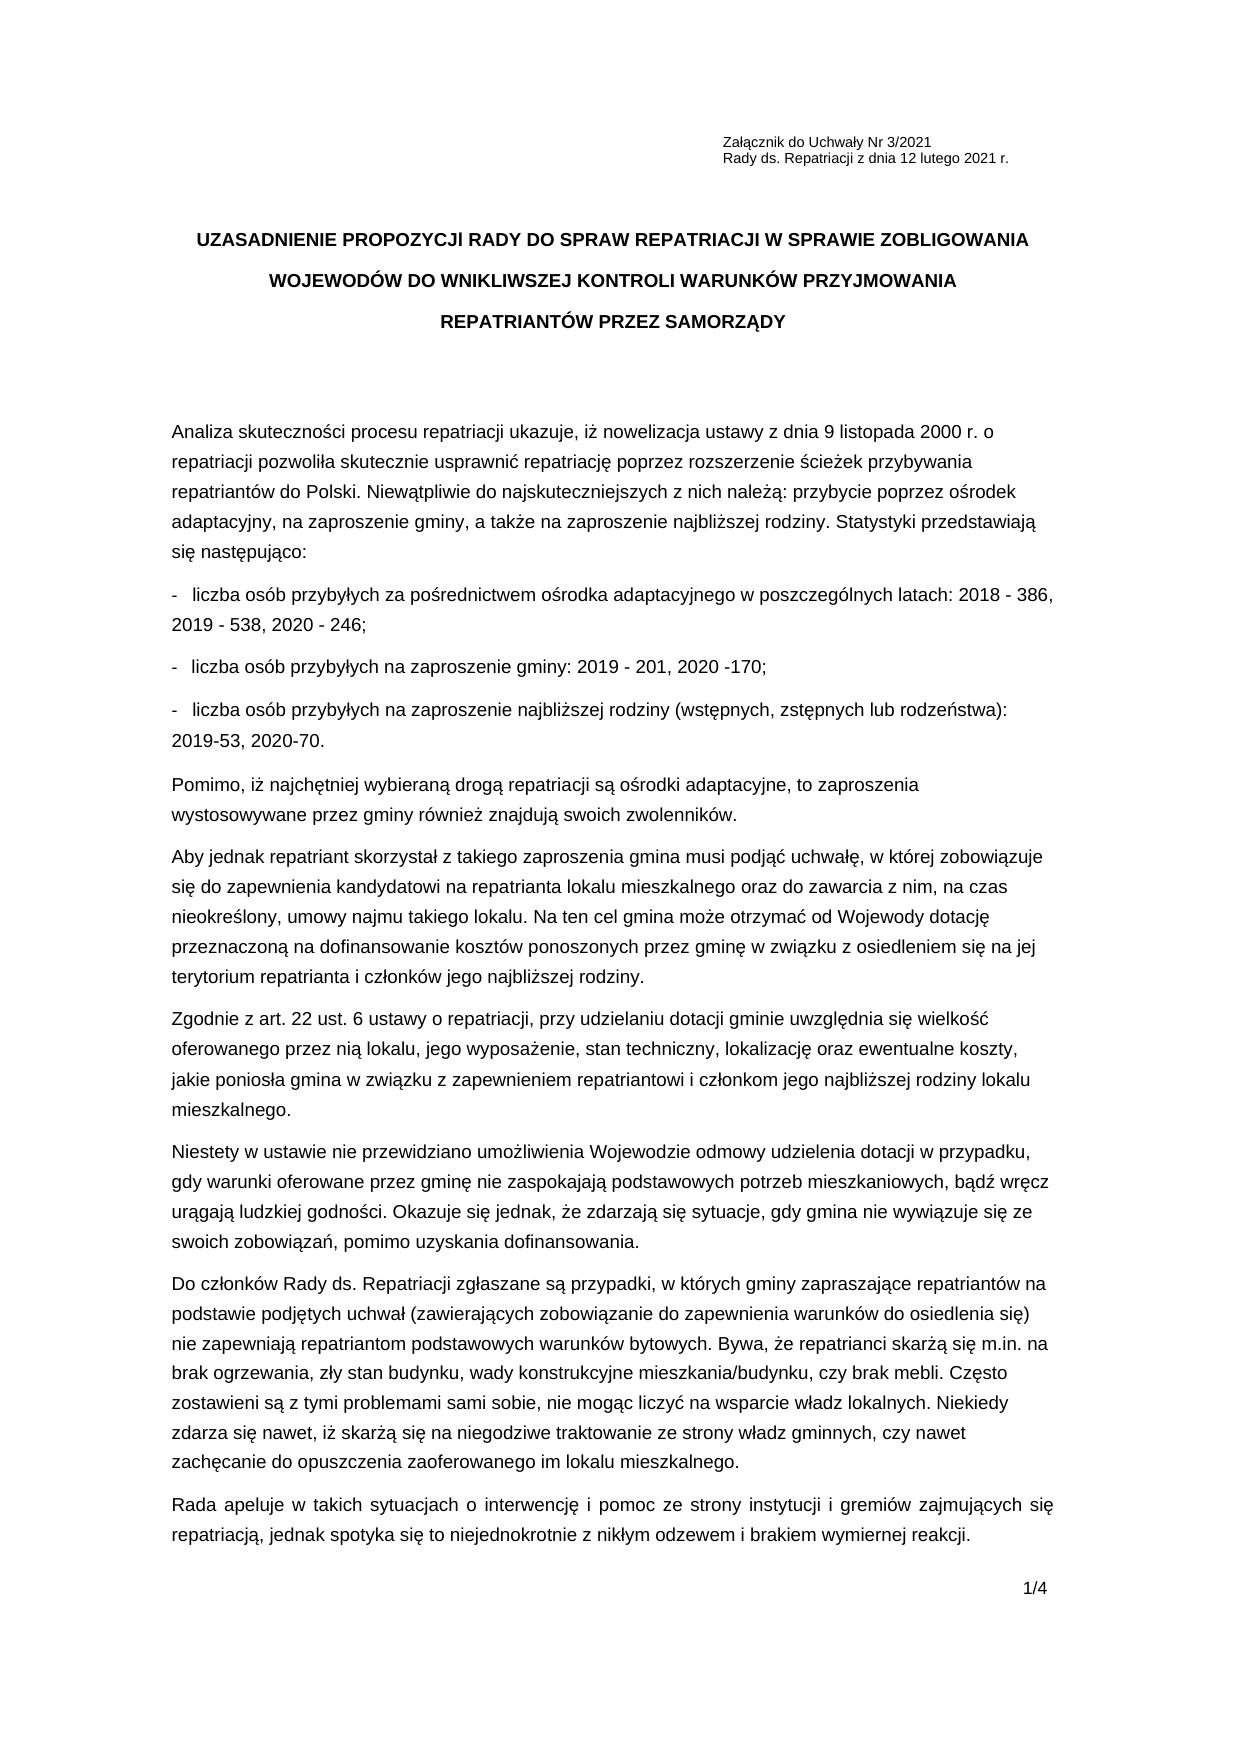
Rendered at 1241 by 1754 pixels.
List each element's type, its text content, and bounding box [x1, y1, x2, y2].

text Aby jednak repatriant skorzystał z takiego zaproszenia gmina musi podjąć uchwałę, w której zobowiązuje się do zapewnienia kandydatowi na repatrianta lokalu mieszkalnego oraz do zawarcia z nim, na czas nieokreślony, umowy najmu takiego lokalu. Na ten cel gmina może otrzymać od Wojewody dotację przeznaczoną na dofinansowanie kosztów ponoszonych przez gminę w związku z osiedleniem się na jej terytorium repatrianta i członków jego najbliższej rodziny. [171, 846, 1055, 987]
text UZASADNIENIE PROPOZYCJl RADY DO SPRAW REPATRIACJI W SPRAWIE ZOBLIGOWANIA [171, 229, 1055, 251]
text Pomimo, iż najchętniej wybieraną drogą repatriacji są ośrodki adaptacyjne, to zaproszenia wystosowywane przez gminy również znajdują swoich zwolenników. [171, 773, 1055, 825]
text WOJEWODÓW DO WNIKLIWSZEJ KONTROLI WARUNKÓW PRZYJMOWANIA [171, 270, 1055, 291]
list liczba osób przybyłych na zaproszenie najbliższej rodziny (wstępnych, zstępnych lub rodzeństwa): 2019-53, 2020-70. [171, 699, 1055, 751]
text Niestety w ustawie nie przewidziano umożliwienia Wojewodzie odmowy udzielenia dotacji w przypadku, gdy warunki oferowane przez gminę nie zaspokajają podstawowych potrzeb mieszkaniowych, bądź wręcz urągają ludzkiej godności. Okazuje się jednak, że zdarzają się sytuacje, gdy gmina nie wywiązuje się ze swoich zobowiązań, pomimo uzyskania dofinansowania. [171, 1141, 1055, 1252]
text Analiza skuteczności procesu repatriacji ukazuje, iż nowelizacja ustawy z dnia 9 listopada 2000 r. o repatriacji pozwoliła skutecznie usprawnić repatriację poprzez rozszerzenie ścieżek przybywania repatriantów do Polski. Niewątpliwie do najskuteczniejszych z nich należą: przybycie poprzez ośrodek adaptacyjny, na zaproszenie gminy, a także na zaproszenie najbliższej rodziny. Statystyki przedstawiają się następująco: [171, 421, 1055, 562]
text Do członków Rady ds. Repatriacji zgłaszane są przypadki, w których gminy zapraszające repatriantów na podstawie podjętych uchwał (zawierających zobowiązanie do zapewnienia warunków do osiedlenia się) nie zapewniają repatriantom podstawowych warunków bytowych. Bywa, że repatrianci skarżą się m.in. na brak ogrzewania, zły stan budynku, wady konstrukcyjne mieszkania/budynku, czy brak mebli. Często zostawieni są z tymi problemami sami sobie, nie mogąc liczyć na wsparcie władz lokalnych. Niekiedy zdarza się nawet, iż skarżą się na niegodziwe traktowanie ze strony władz gminnych, czy nawet zachęcanie do opuszczenia zaoferowanego im lokalu mieszkalnego. [171, 1273, 1055, 1473]
text Zgodnie z art. 22 ust. 6 ustawy o repatriacji, przy udzielaniu dotacji gminie uwzględnia się wielkość oferowanego przez nią lokalu, jego wyposażenie, stan techniczny, lokalizację oraz ewentualne koszty, jakie poniosła gmina w związku z zapewnieniem repatriantowi i członkom jego najbliższej rodziny lokalu mieszkalnego. [171, 1008, 1055, 1120]
list liczba osób przybyłych za pośrednictwem ośrodka adaptacyjnego w poszczególnych latach: 2018 - 386, 2019 - 538, 2020 - 246; [171, 583, 1055, 635]
text Rada apeluje w takich sytuacjach o interwencję i pomoc ze strony instytucji i gremiów zajmujących się repatriacją, jednak spotyka się to niejednokrotnie z nikłym odzewem i brakiem wymiernej reakcji. [171, 1493, 1055, 1545]
text REPATRIANTÓW PRZEZ SAMORZĄDY [171, 311, 1055, 332]
list liczba osób przybyłych na zaproszenie gminy: 2019 - 201, 2020 -170; [171, 656, 1055, 678]
